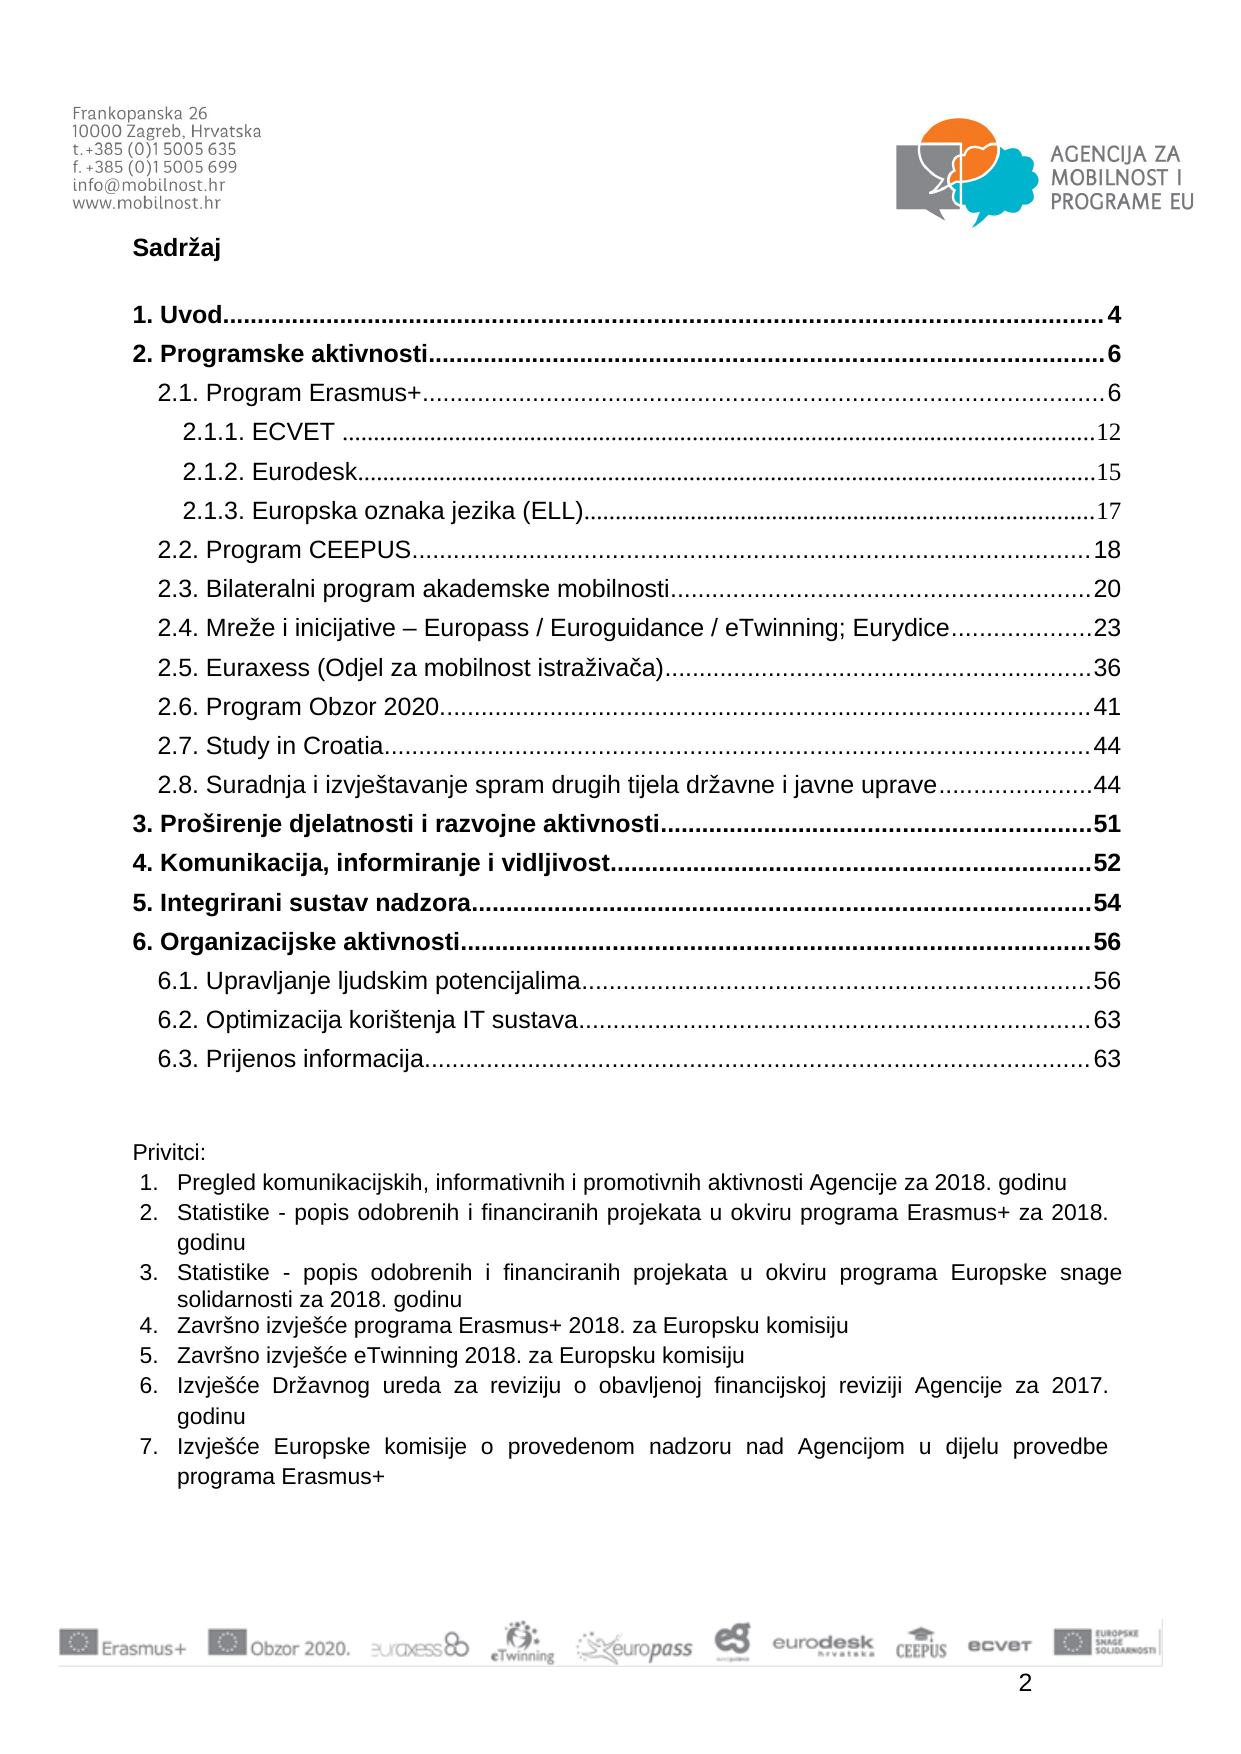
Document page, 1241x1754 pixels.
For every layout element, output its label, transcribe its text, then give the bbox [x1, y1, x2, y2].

list Izvješće Europske komisije o provedenom nadzoru nad Agencijom u dijelu provedbe programa Erasmus+ [139, 1433, 1109, 1489]
list Pregled komunikacijskih, informativnih i promotivnih aktivnosti Agencije za 2018. godinu [139, 1169, 1109, 1195]
list Izvješće Državnog ureda za reviziju o obavljenoj financijskoj reviziji Agencije za 2017. godinu [139, 1372, 1109, 1429]
list Statistike - popis odobrenih i financiranih projekata u okviru programa Erasmus+ za 2018. godinu [139, 1199, 1109, 1256]
picture [58, 1619, 1163, 1668]
text Privitci: [132, 1138, 1109, 1165]
list Statistike - popis odobrenih i financiranih projekata u okviru programa Europske snage solidarnosti za 2018. godinu [139, 1259, 1123, 1312]
picture [71, 100, 1194, 233]
list Završno izvješće programa Erasmus+ 2018. za Europsku komisiju [139, 1312, 1109, 1338]
list Završno izvješće eTwinning 2018. za Europsku komisiju [139, 1342, 1109, 1369]
